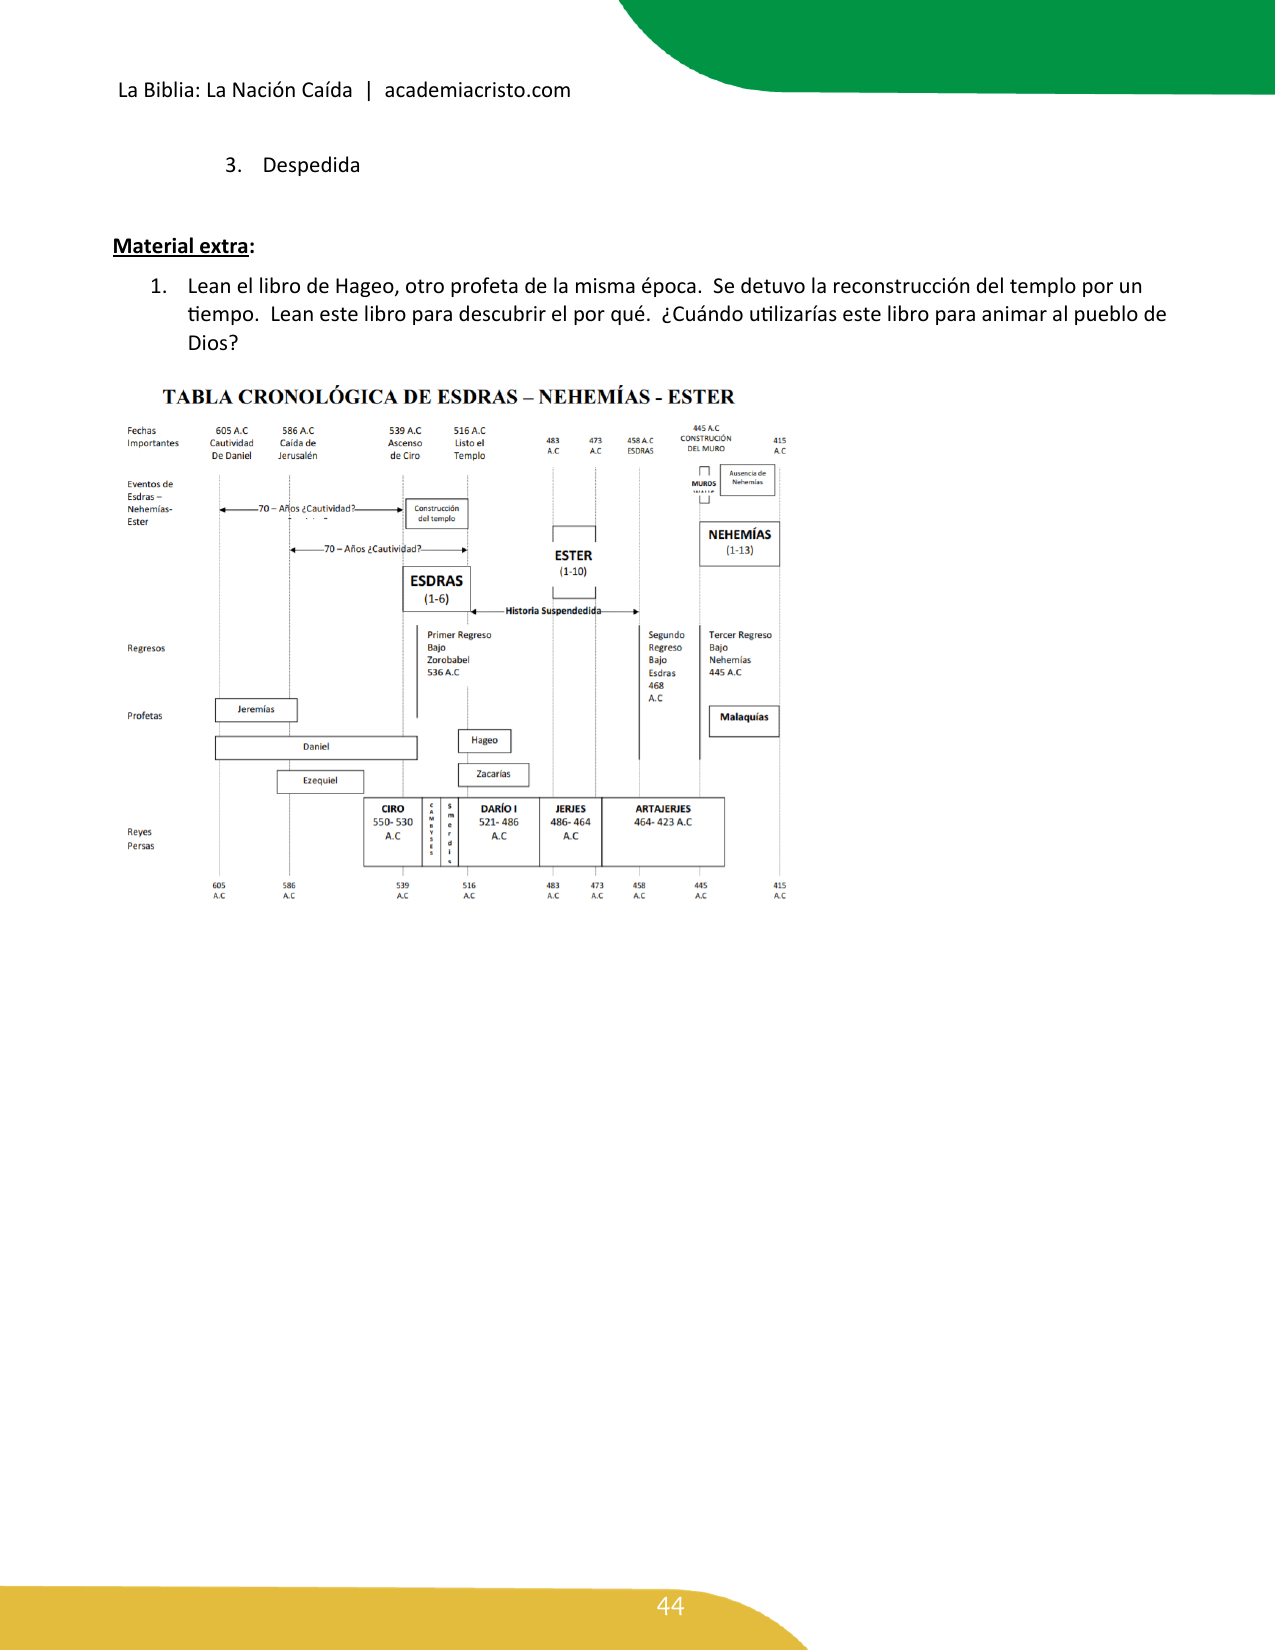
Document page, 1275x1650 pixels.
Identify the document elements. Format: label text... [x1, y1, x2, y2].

list Despedida [225, 150, 1200, 178]
list Lean el libro de Hageo, otro profeta de la misma época. Se detuvo la reconstrucción del templo por un tiempo. Lean este libro para descubrir el por qué. ¿Cuándo utilizarías este libro para animar al pueblo de Dios? [150, 272, 1200, 356]
picture [0, 0, 1275, 1650]
text Material extra: [112, 231, 1200, 259]
